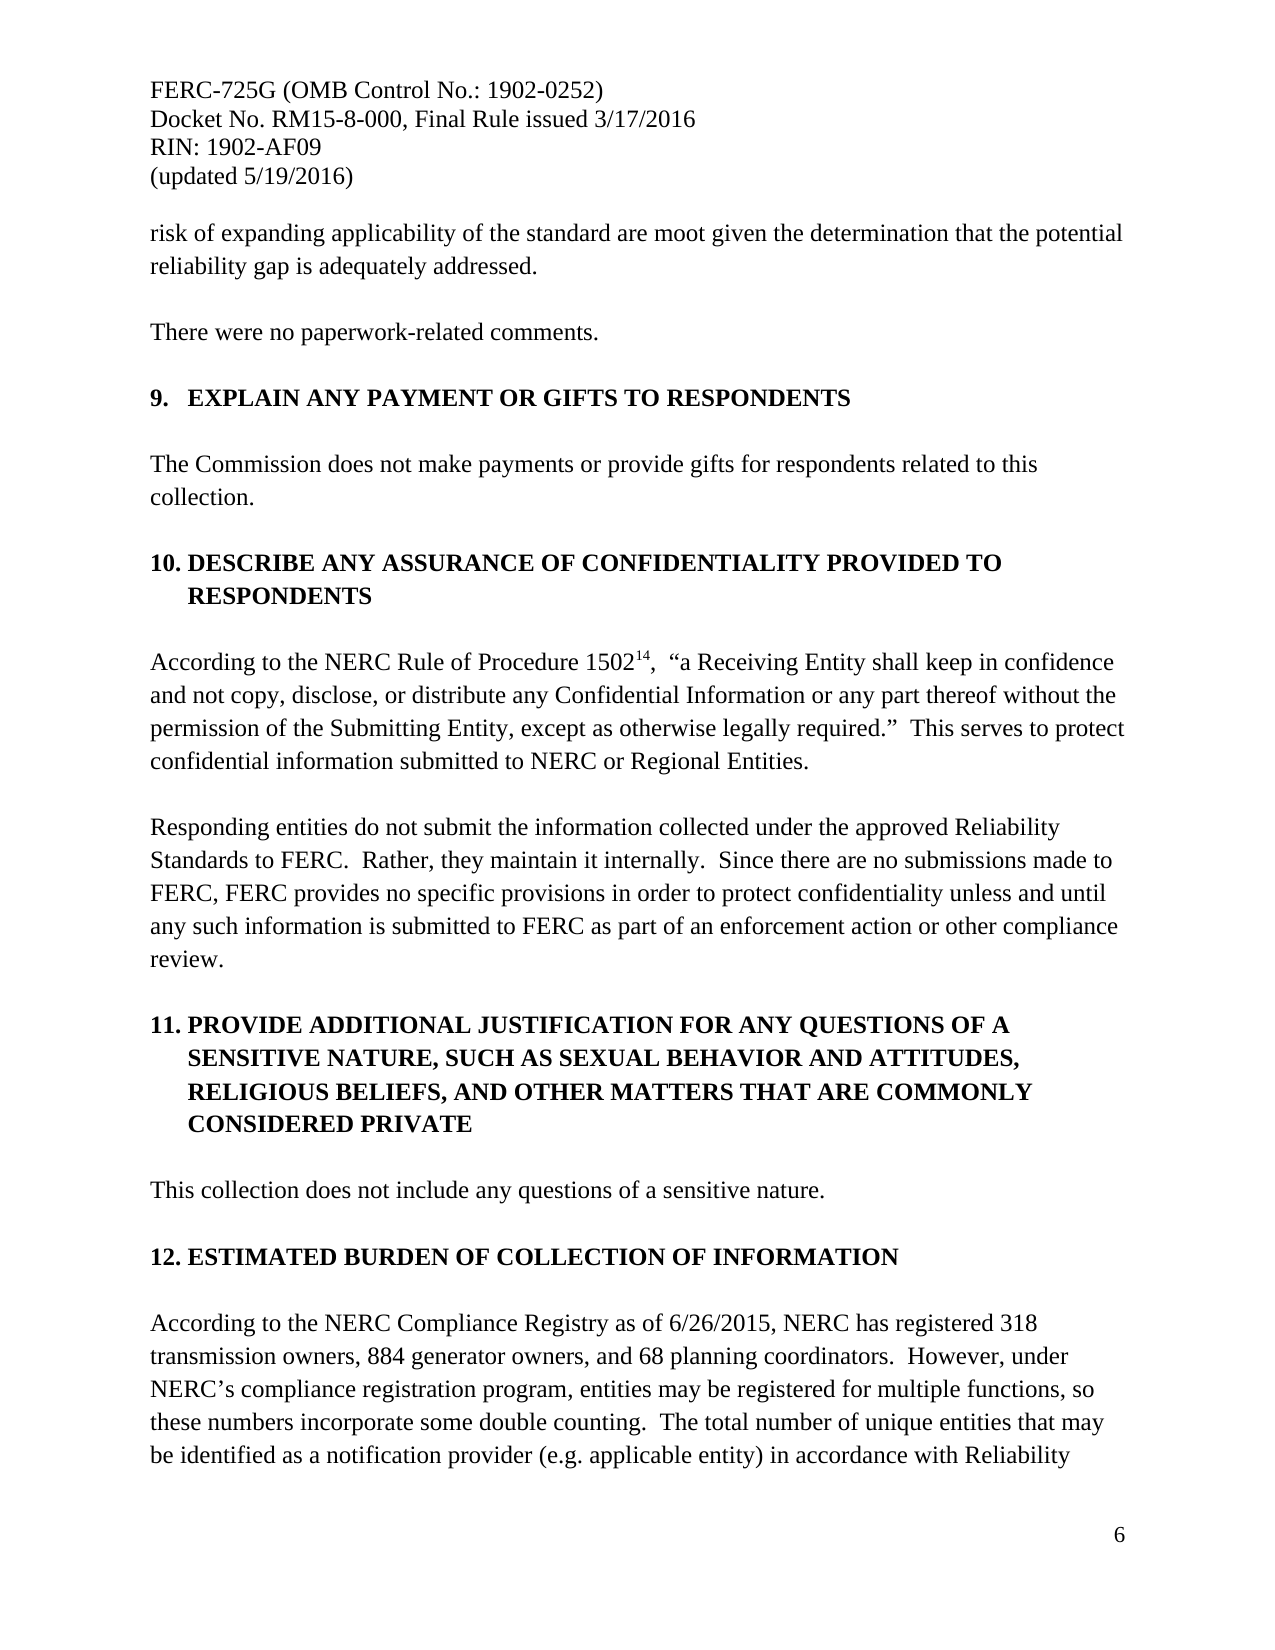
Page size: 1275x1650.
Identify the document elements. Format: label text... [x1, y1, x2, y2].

text Responding entities do not submit the information collected under the approved Reliability Standards to FERC. Rather, they maintain it internally. Since there are no submissions made to FERC, FERC provides no specific provisions in order to protect confidentiality unless and until any such information is submitted to FERC as part of an enforcement action or other compliance review. [150, 812, 1125, 973]
list PROVIDE ADDITIONAL JUSTIFICATION FOR ANY QUESTIONS OF A SENSITIVE NATURE, SUCH AS SEXUAL BEHAVIOR AND ATTITUDES, RELIGIOUS BELIEFS, AND OTHER MATTERS THAT ARE COMMONLY CONSIDERED PRIVATE [150, 1011, 1125, 1138]
text This collection does not include any questions of a sensitive nature. [150, 1176, 1125, 1204]
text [150, 1308, 1125, 1468]
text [150, 218, 1125, 280]
text The Commission does not make payments or provide gifts for respondents related to this collection. [150, 449, 1125, 511]
text According to the NERC Rule of Procedure 150214, “a Receiving Entity shall keep in confidence and not copy, disclose, or distribute any Confidential Information or any part thereof without the permission of the Submitting Entity, except as otherwise legally required.” This serves to protect confidential information submitted to NERC or Regional Entities. [150, 647, 1125, 775]
list ESTIMATED BURDEN OF COLLECTION OF INFORMATION [150, 1242, 1125, 1270]
list DESCRIBE ANY ASSURANCE OF CONFIDENTIALITY PROVIDED TO RESPONDENTS [150, 548, 1125, 610]
list EXPLAIN ANY PAYMENT OR GIFTS TO RESPONDENTS [150, 383, 1125, 412]
text There were no paperwork-related comments. [150, 317, 1125, 346]
